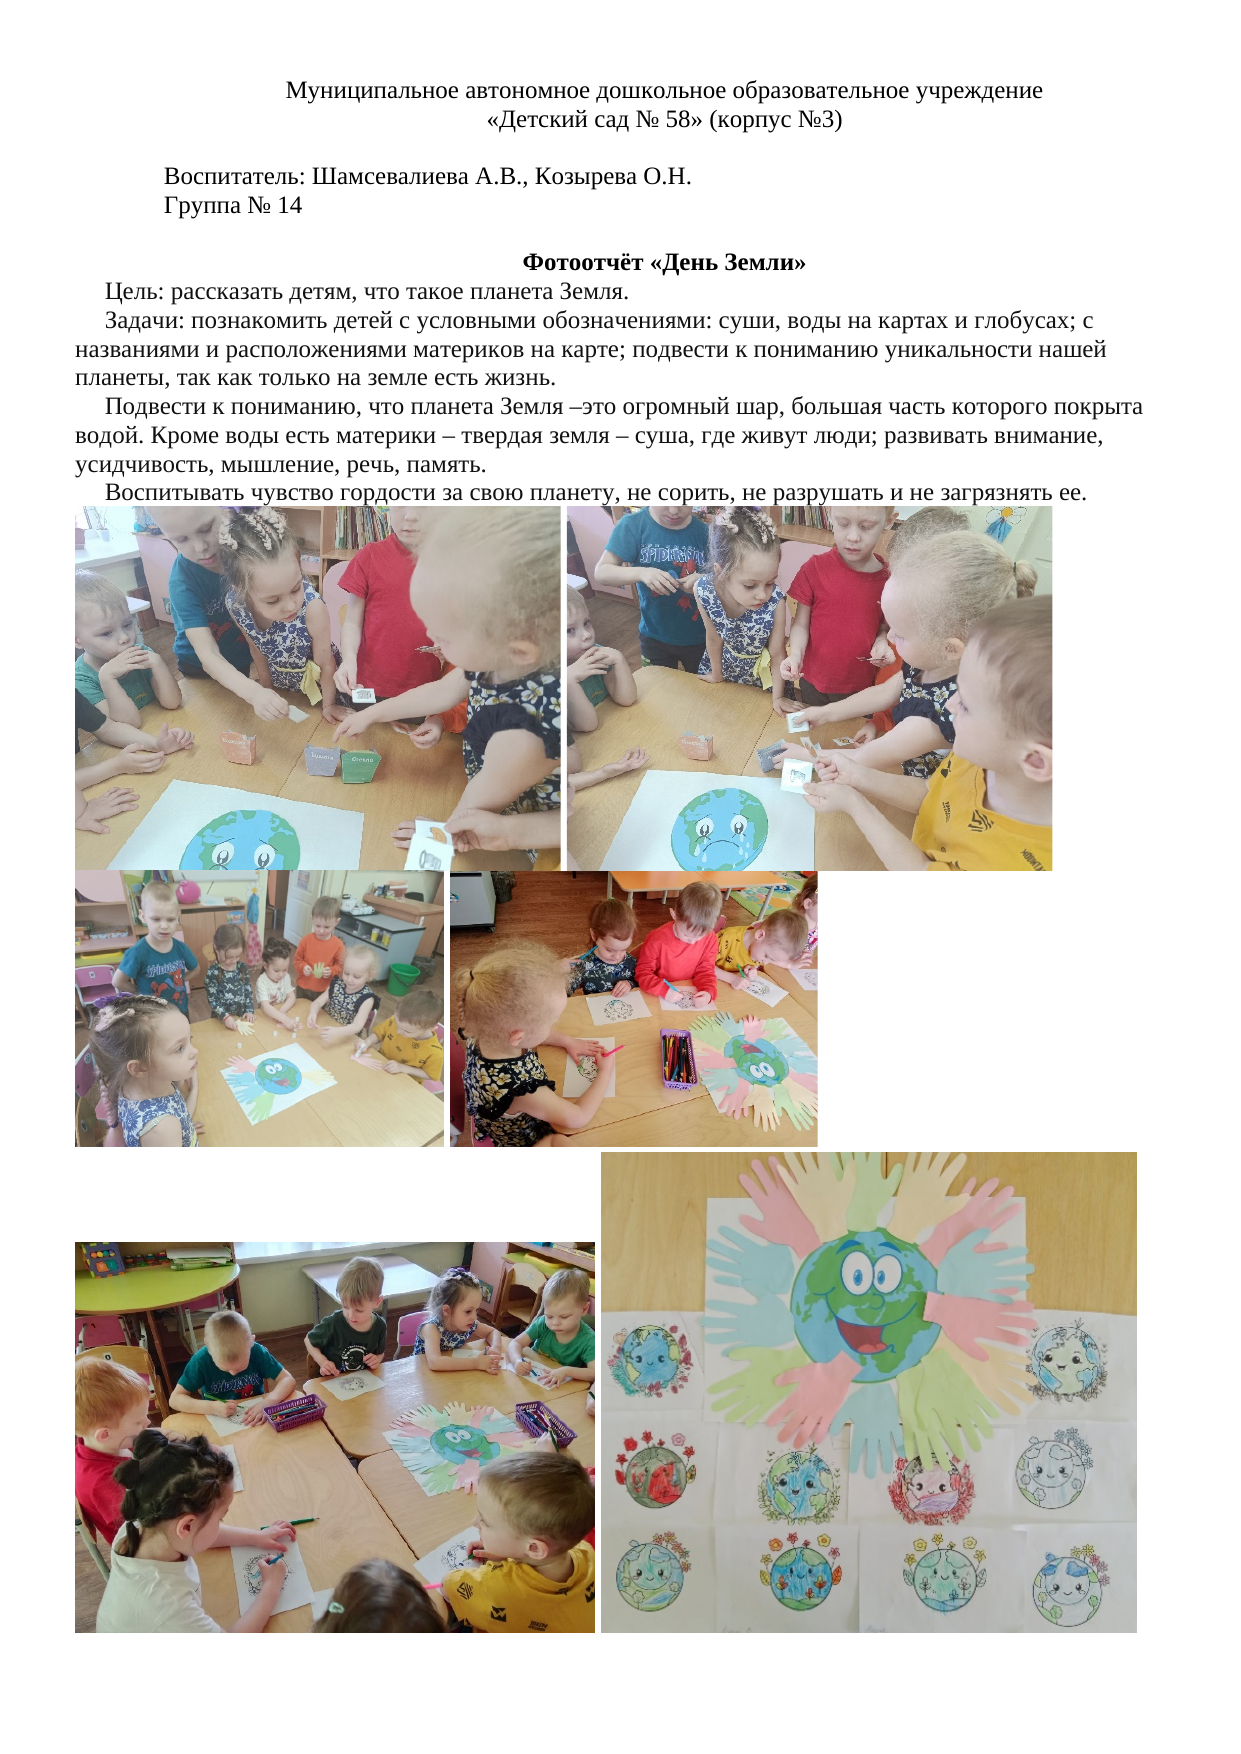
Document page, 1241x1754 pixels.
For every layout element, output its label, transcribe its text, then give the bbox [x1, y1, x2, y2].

text Муниципальное автономное дошкольное образовательное учреждение [75, 75, 1165, 104]
text Цель: рассказать детям, что такое планета Земля. [75, 276, 1165, 305]
text Подвести к пониманию, что планета Земля –это огромный шар, большая часть которого покрыта водой. Кроме воды есть материки – твердая земля – суша, где живут люди; развивать внимание, усидчивость, мышление, речь, память. [75, 391, 1165, 477]
text Задачи: познакомить детей с условными обозначениями: суши, воды на картах и глобусах; с названиями и расположениями материков на карте; подвести к пониманию уникальности нашей планеты, так как только на земле есть жизнь. [75, 305, 1165, 391]
text Воспитатель: Шамсевалиева А.В., Козырева О.Н. [75, 161, 1165, 190]
picture [601, 1152, 1137, 1633]
text Воспитывать чувство гордости за свою планету, не сорить, не разрушать и не загрязнять ее. [75, 477, 1165, 506]
picture [75, 506, 1053, 1147]
text «Детский сад № 58» (корпус №3) [75, 104, 1165, 132]
picture [75, 1242, 595, 1633]
text Фотоотчёт «День Земли» [75, 247, 1165, 276]
text Группа № 14 [75, 190, 1165, 219]
